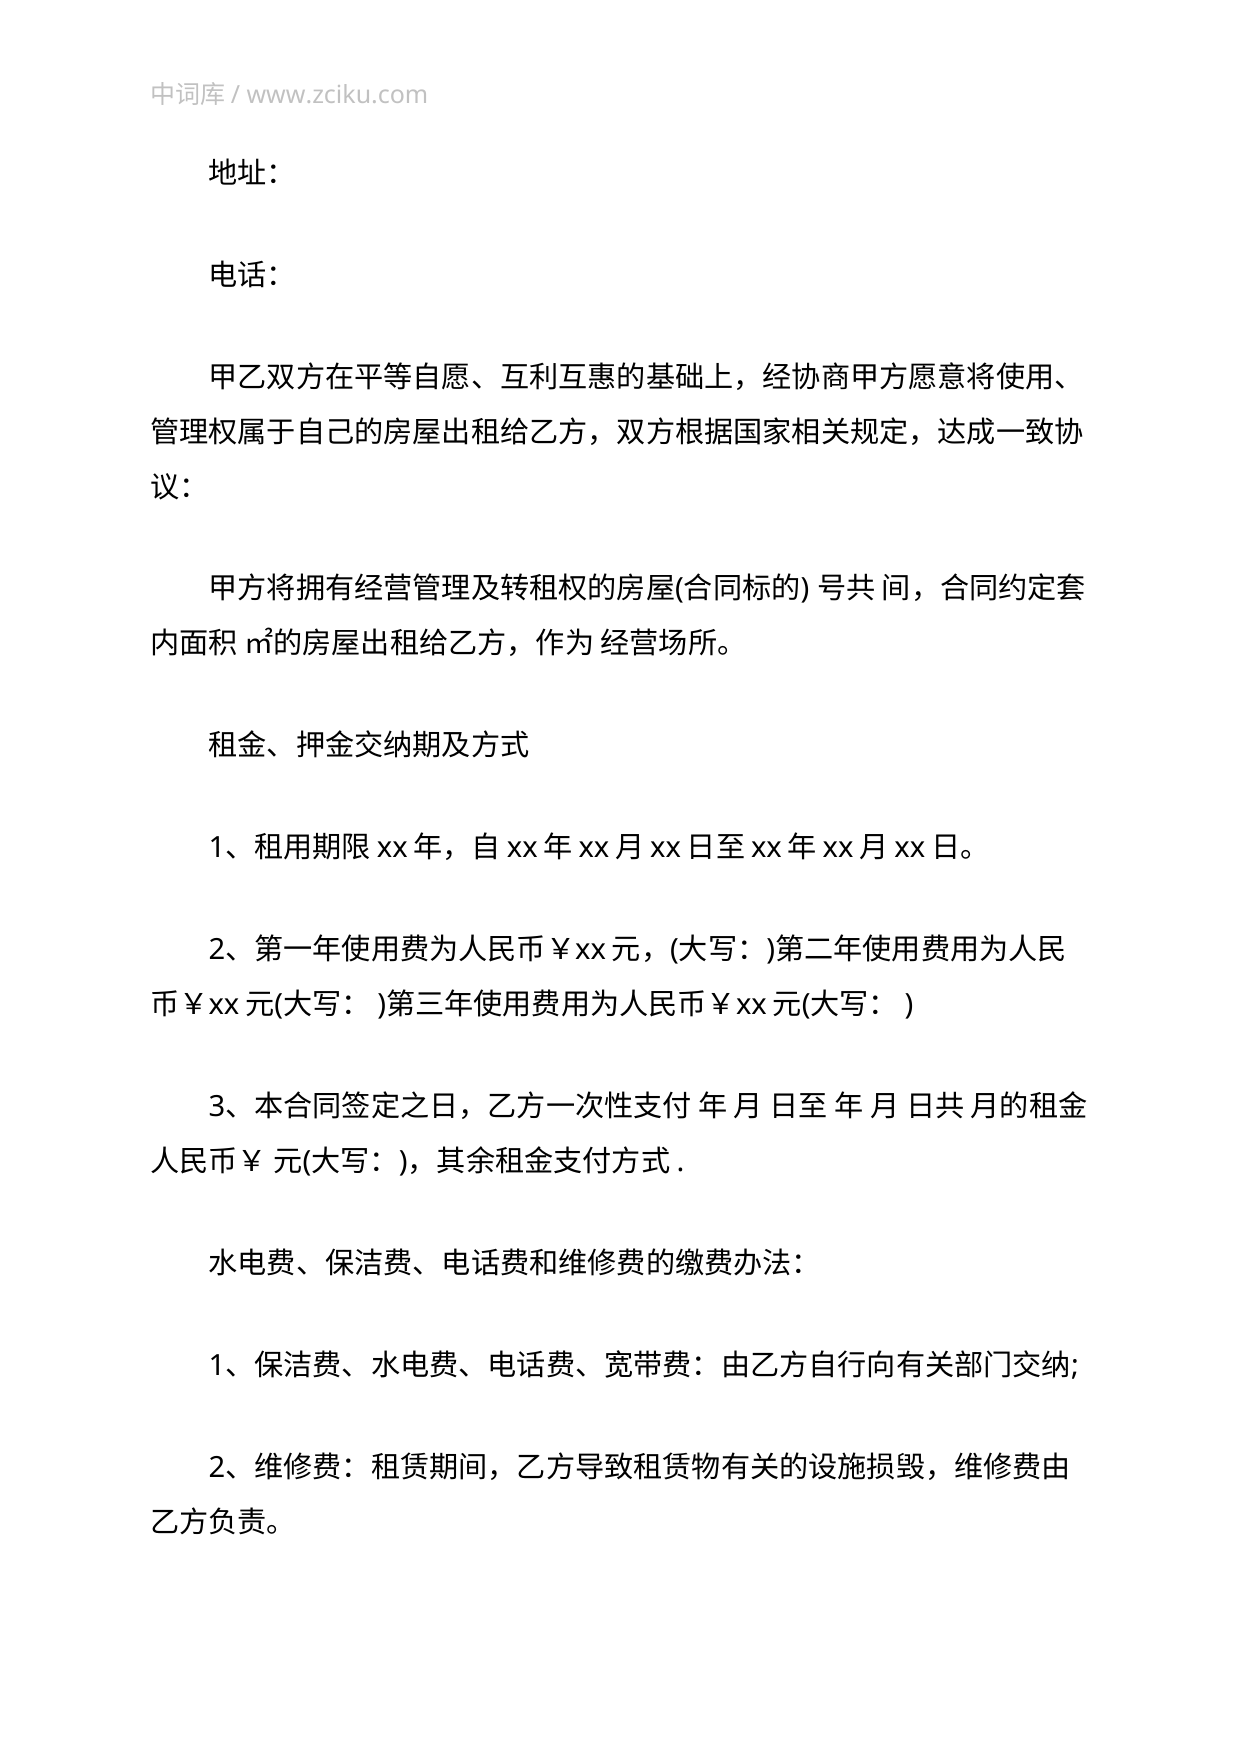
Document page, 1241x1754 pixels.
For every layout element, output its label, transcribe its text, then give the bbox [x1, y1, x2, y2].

text 电话： [150, 252, 1090, 294]
text 3、本合同签定之日，乙方一次性支付 年 月 日至 年 月 日共 月的租金人民币￥ 元(大写：)，其余租金支付方式 . [150, 1083, 1090, 1180]
text 地址： [150, 150, 1090, 192]
text 水电费、保洁费、电话费和维修费的缴费办法： [150, 1239, 1090, 1282]
text 租金、押金交纳期及方式 [150, 722, 1090, 764]
text 1、租用期限xx年，自xx年xx月xx日至xx年xx月xx日。 [150, 824, 1090, 866]
text 2、第一年使用费为人民币￥xx元，(大写：)第二年使用费用为人民币￥xx元(大写： )第三年使用费用为人民币￥xx元(大写： ) [150, 926, 1090, 1023]
text 1、保洁费、水电费、电话费、宽带费：由乙方自行向有关部门交纳; [150, 1341, 1090, 1384]
text 甲方将拥有经营管理及转租权的房屋(合同标的) 号共 间，合同约定套内面积 ㎡的房屋出租给乙方，作为 经营场所。 [150, 565, 1090, 662]
text 甲乙双方在平等自愿、互利互惠的基础上，经协商甲方愿意将使用、管理权属于自己的房屋出租给乙方，双方根据国家相关规定，达成一致协议： [150, 353, 1090, 506]
text 2、维修费：租赁期间，乙方导致租赁物有关的设施损毁，维修费由乙方负责。 [150, 1443, 1090, 1541]
